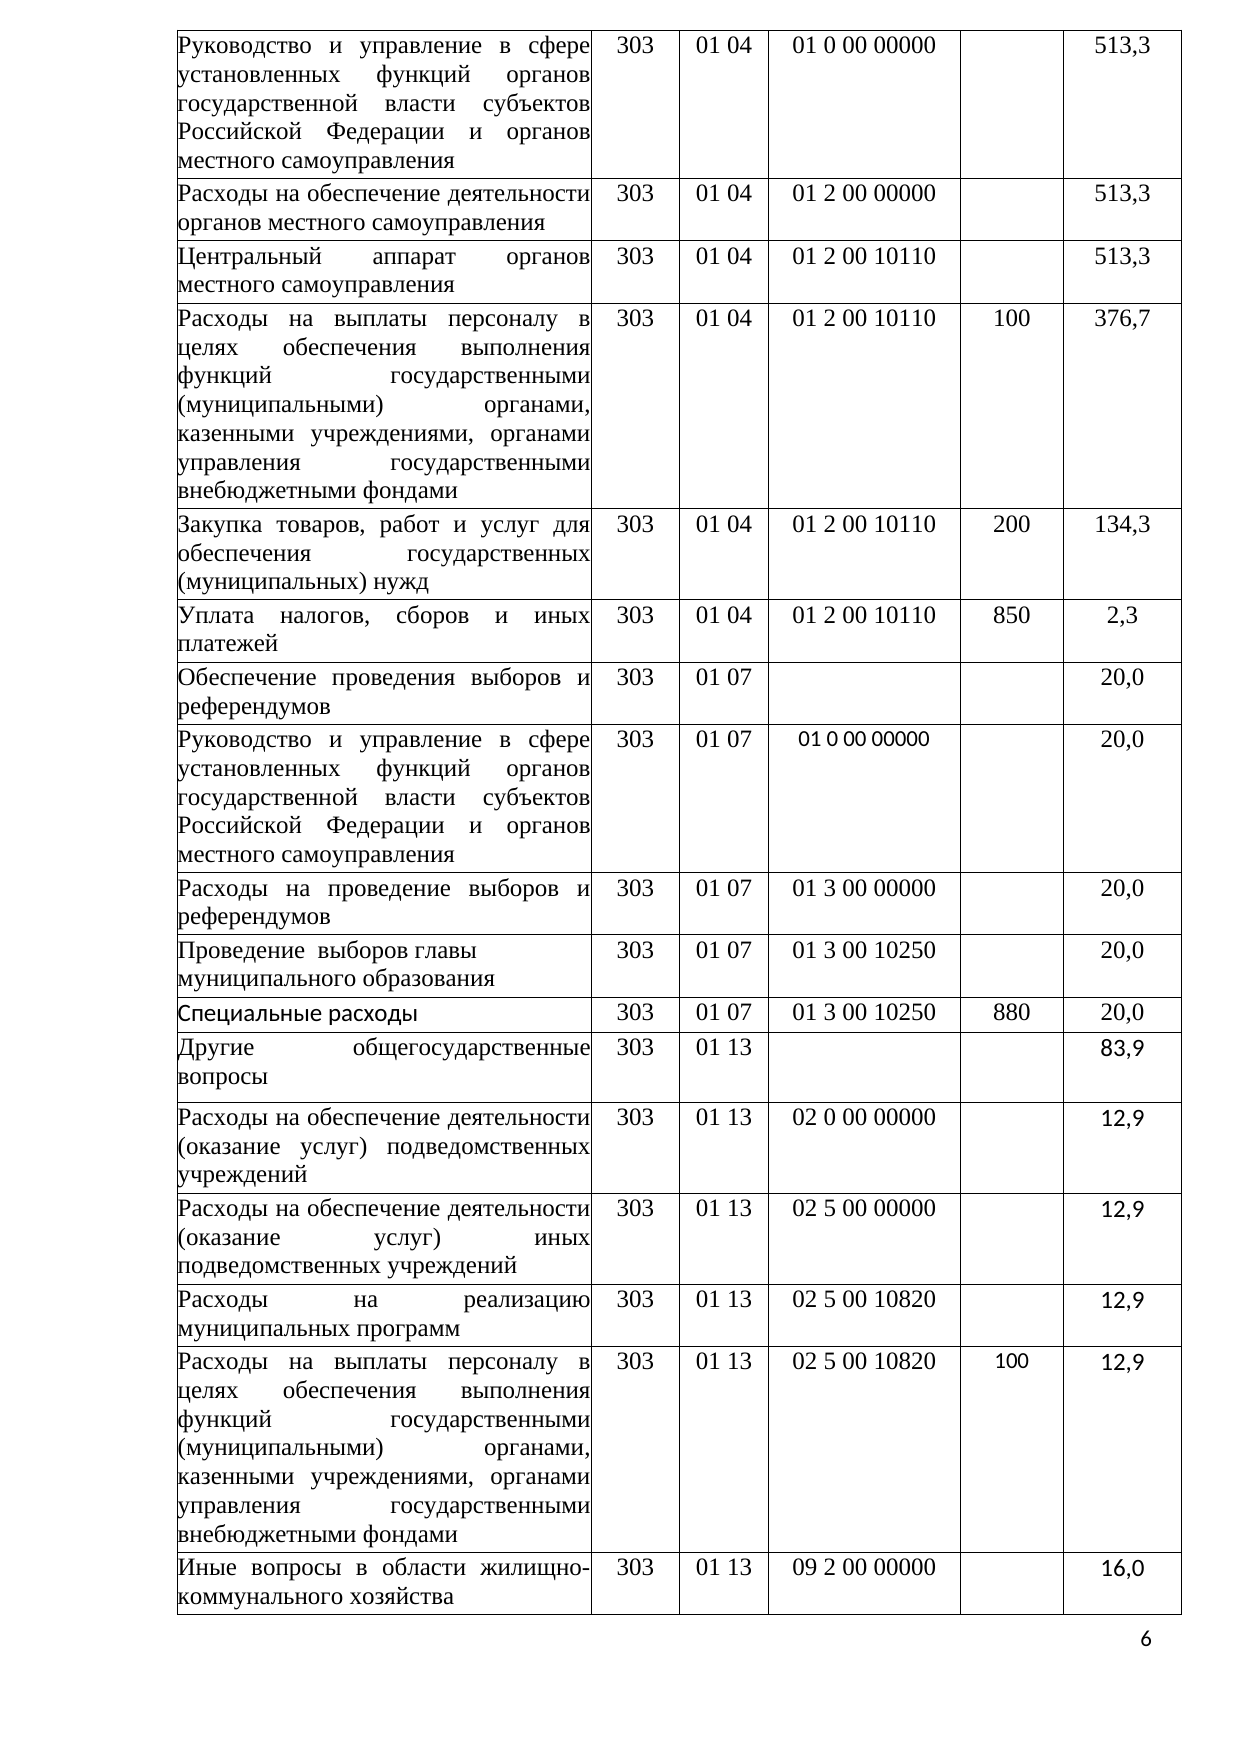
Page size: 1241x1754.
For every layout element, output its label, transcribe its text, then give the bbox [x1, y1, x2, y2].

table_cell 01 04 [680, 179, 768, 240]
table_cell 303 [592, 31, 679, 178]
table_cell 303 [592, 1033, 679, 1102]
table_cell [961, 241, 1063, 302]
table_cell 01 2 00 10110 [769, 600, 960, 661]
table_cell 303 [592, 1347, 679, 1552]
table_cell 01 07 [680, 663, 768, 724]
table_cell 01 2 00 10110 [769, 241, 960, 302]
table_cell 2,3 [1064, 600, 1181, 661]
table_cell 01 13 [680, 1194, 768, 1283]
table_cell Иные вопросы в области жилищно-коммунального хозяйства [178, 1553, 591, 1614]
table_cell 100 [961, 1347, 1063, 1552]
table_cell 880 [961, 998, 1063, 1032]
table_cell Центральный аппарат органов местного самоуправления [178, 241, 591, 302]
table_cell 303 [592, 1285, 679, 1346]
table_cell 01 04 [680, 241, 768, 302]
table_cell 376,7 [1064, 304, 1181, 508]
table_cell Расходы на обеспечение деятельности (оказание услуг) иных подведомственных учреждений [178, 1194, 591, 1283]
table_cell 850 [961, 600, 1063, 661]
table_cell 01 3 00 00000 [769, 873, 960, 934]
table_cell Расходы на обеспечение деятельности органов местного самоуправления [178, 179, 591, 240]
table_cell [961, 873, 1063, 934]
table_cell Другие общегосударственные вопросы [178, 1033, 591, 1102]
table_cell Специальные расходы [178, 998, 591, 1032]
table_cell 513,3 [1064, 241, 1181, 302]
table_cell 09 2 00 00000 [769, 1553, 960, 1614]
table_cell 513,3 [1064, 179, 1181, 240]
table_cell 20,0 [1064, 663, 1181, 724]
table_cell 01 0 00 00000 [769, 725, 960, 872]
table_cell 01 13 [680, 1285, 768, 1346]
table_cell 303 [592, 935, 679, 996]
table_cell [961, 1194, 1063, 1283]
table_cell 303 [592, 1103, 679, 1192]
table_cell [961, 935, 1063, 996]
table_cell 01 13 [680, 1553, 768, 1614]
table_cell [961, 1033, 1063, 1102]
table_cell 20,0 [1064, 725, 1181, 872]
table_cell Проведение выборов главы муниципального образования [178, 935, 591, 996]
table_cell 01 07 [680, 998, 768, 1032]
table_cell Руководство и управление в сфере установленных функций органов государственной власти субъектов Российской Федерации и органов местного самоуправления [178, 725, 591, 872]
table_cell Расходы на проведение выборов и референдумов [178, 873, 591, 934]
table_cell 01 13 [680, 1103, 768, 1192]
table_cell 303 [592, 725, 679, 872]
table_cell 303 [592, 304, 679, 508]
table_cell [961, 725, 1063, 872]
table_cell 303 [592, 998, 679, 1032]
table_cell 12,9 [1064, 1103, 1181, 1192]
table_cell 303 [592, 663, 679, 724]
table_cell 303 [592, 509, 679, 599]
table_cell [961, 1285, 1063, 1346]
table_cell Уплата налогов, сборов и иных платежей [178, 600, 591, 661]
table_cell 01 04 [680, 304, 768, 508]
table_cell 303 [592, 1194, 679, 1283]
table_cell 303 [592, 600, 679, 661]
table_cell 01 04 [680, 509, 768, 599]
table_cell 200 [961, 509, 1063, 599]
table_cell 20,0 [1064, 998, 1181, 1032]
table_cell 02 5 00 10820 [769, 1347, 960, 1552]
table_cell 20,0 [1064, 873, 1181, 934]
table_cell Обеспечение проведения выборов и референдумов [178, 663, 591, 724]
table_cell 12,9 [1064, 1347, 1181, 1552]
table_cell 01 3 00 10250 [769, 998, 960, 1032]
table_cell 12,9 [1064, 1194, 1181, 1283]
table_cell Расходы на обеспечение деятельности (оказание услуг) подведомственных учреждений [178, 1103, 591, 1192]
table_cell 01 13 [680, 1033, 768, 1102]
table_cell Закупка товаров, работ и услуг для обеспечения государственных (муниципальных) нужд [178, 509, 591, 599]
table_cell [769, 1033, 960, 1102]
table_cell 01 07 [680, 725, 768, 872]
table_cell 01 04 [680, 600, 768, 661]
table_cell 01 0 00 00000 [769, 31, 960, 178]
table_cell 303 [592, 873, 679, 934]
table_cell 01 2 00 00000 [769, 179, 960, 240]
table_cell 303 [592, 1553, 679, 1614]
table_cell 303 [592, 241, 679, 302]
table_cell 12,9 [1064, 1285, 1181, 1346]
table_cell [961, 31, 1063, 178]
table_cell [961, 1553, 1063, 1614]
table_cell 83,9 [1064, 1033, 1181, 1102]
table_cell 02 5 00 00000 [769, 1194, 960, 1283]
table_cell 100 [961, 304, 1063, 508]
table_cell 20,0 [1064, 935, 1181, 996]
table_cell 303 [592, 179, 679, 240]
table_cell Расходы на реализацию муниципальных программ [178, 1285, 591, 1346]
table_cell 01 07 [680, 873, 768, 934]
table_cell 01 13 [680, 1347, 768, 1552]
table_cell 01 07 [680, 935, 768, 996]
table_cell 01 2 00 10110 [769, 509, 960, 599]
table_cell 02 0 00 00000 [769, 1103, 960, 1192]
table_cell 01 04 [680, 31, 768, 178]
table_cell 134,3 [1064, 509, 1181, 599]
table_cell [961, 179, 1063, 240]
table_cell 02 5 00 10820 [769, 1285, 960, 1346]
table_cell 01 2 00 10110 [769, 304, 960, 508]
table_cell [961, 663, 1063, 724]
table_cell [961, 1103, 1063, 1192]
table_cell 513,3 [1064, 31, 1181, 178]
table_cell 16,0 [1064, 1553, 1181, 1614]
table_cell 01 3 00 10250 [769, 935, 960, 996]
table_cell Руководство и управление в сфере установленных функций органов государственной власти субъектов Российской Федерации и органов местного самоуправления [178, 31, 591, 178]
table_cell [769, 663, 960, 724]
